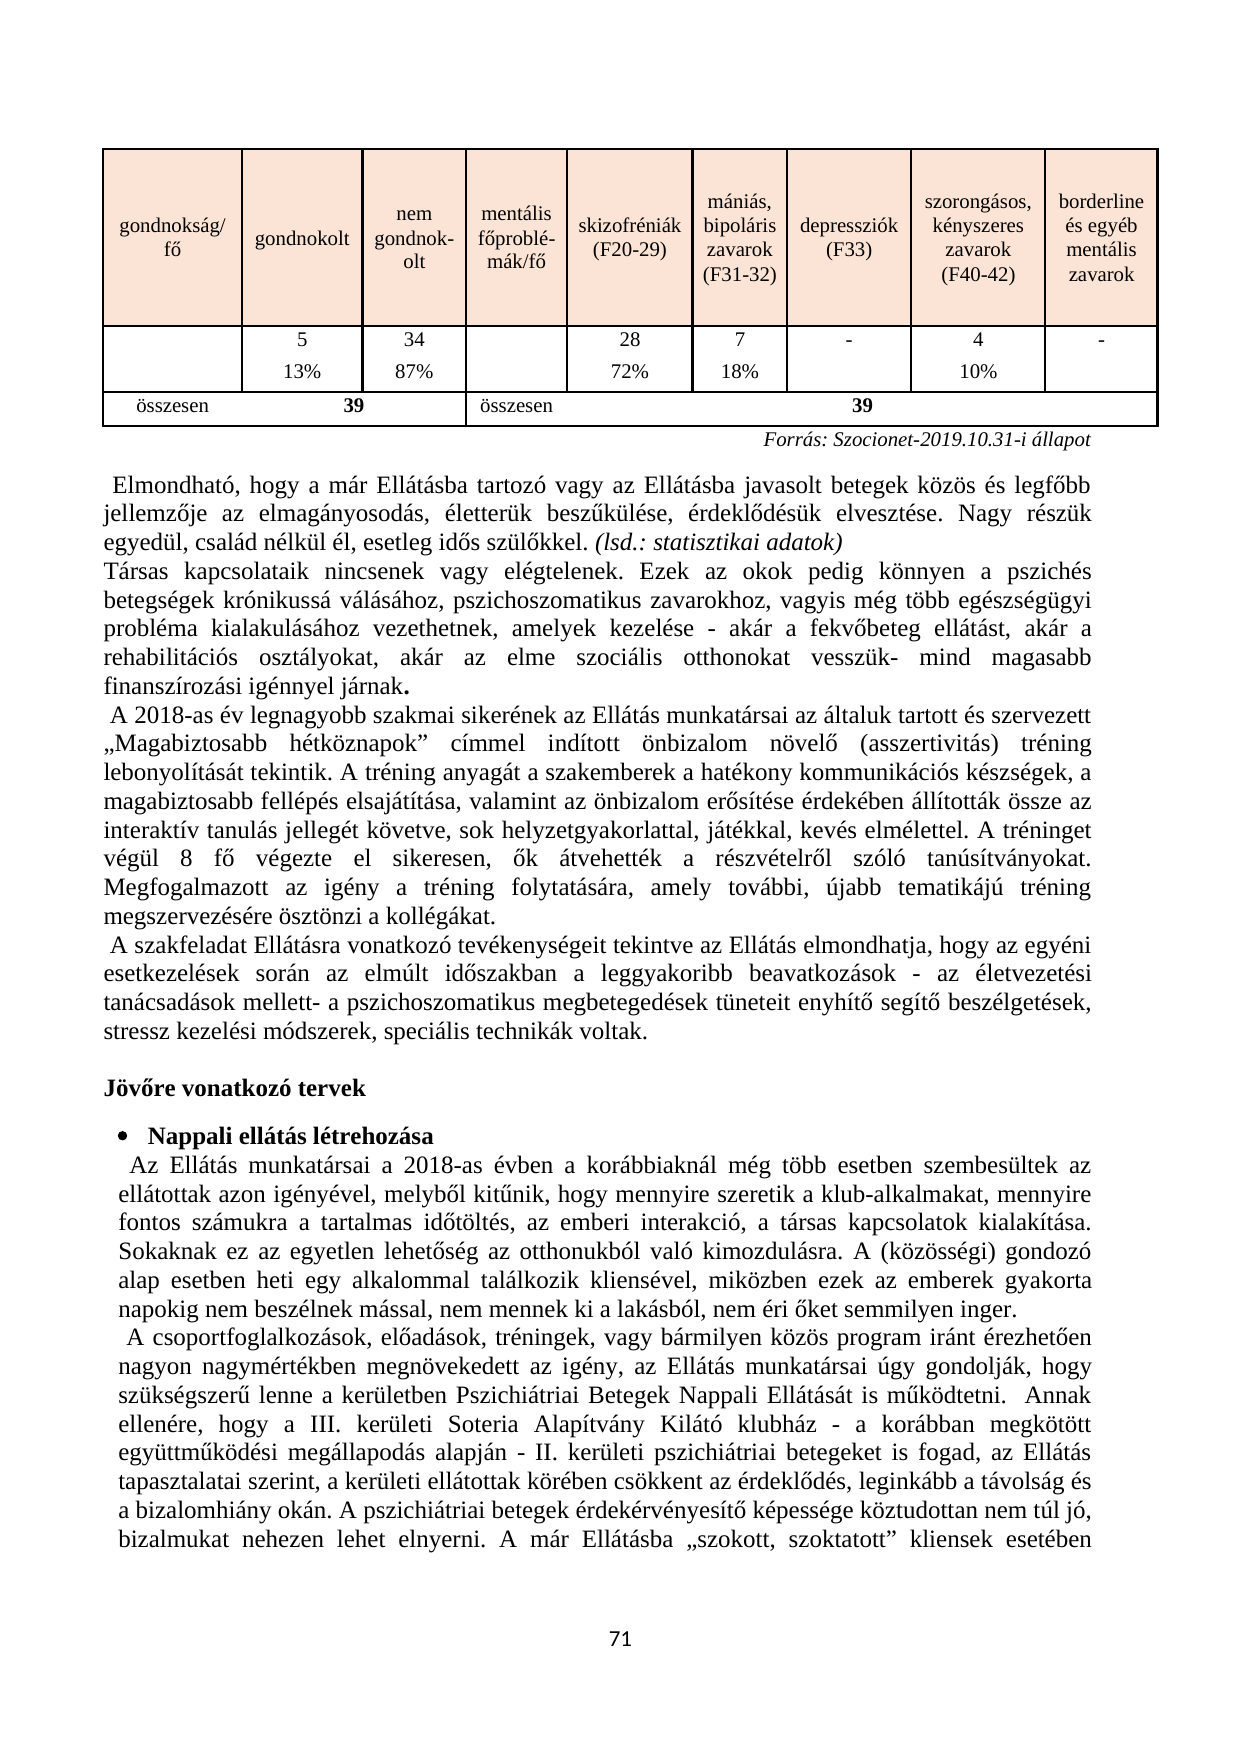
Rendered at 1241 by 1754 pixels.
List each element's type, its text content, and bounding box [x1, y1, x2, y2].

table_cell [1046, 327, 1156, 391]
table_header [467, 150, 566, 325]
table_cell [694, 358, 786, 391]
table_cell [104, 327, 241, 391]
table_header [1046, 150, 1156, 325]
text A 2018-as év legnagyobb szakmai sikerének az Ellátás munkatársai az általuk tartott és szervezett „Magabiztosabb hétköznapok” címmel indított önbizalom növelő (asszertivitás) tréning lebonyolítását tekintik. A tréning anyagát a szakemberek a hatékony kommunikációs készségek, a magabiztosabb fellépés elsajátítása, valamint az önbizalom erősítése érdekében állították össze az interaktív tanulás jellegét követve, sok helyzetgyakorlattal, játékkal, kevés elmélettel. A tréninget végül 8 fő végezte el sikeresen, ők átvehették a részvételről szóló tanúsítványokat. Megfogalmazott az igény a tréning folytatására, amely további, újabb tematikájú tréning megszervezésére ösztönzi a kollégákat. [103, 700, 1093, 930]
text Az Ellátás munkatársai a 2018-as évben a korábbiaknál még több esetben szembesültek az ellátottak azon igényével, melyből kitűnik, hogy mennyire szeretik a klub-alkalmakat, mennyire fontos számukra a tartalmas időtöltés, az emberi interakció, a társas kapcsolatok kialakítása. Sokaknak ez az egyetlen lehetőség az otthonukból való kimozdulásra. A (közösségi) gondozó alap esetben heti egy alkalommal találkozik kliensével, miközben ezek az emberek gyakorta napokig nem beszélnek mással, nem mennek ki a lakásból, nem éri őket semmilyen inger. [118, 1150, 1093, 1322]
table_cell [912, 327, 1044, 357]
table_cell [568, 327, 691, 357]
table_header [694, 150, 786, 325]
text Elmondható, hogy a már Ellátásba tartozó vagy az Ellátásba javasolt betegek közös és legfőbb jellemzője az elmagányosodás, életterük beszűkülése, érdeklődésük elvesztése. Nagy részük egyedül, család nélkül él, esetleg idős szülőkkel. (lsd.: statisztikai adatok) [103, 470, 1093, 556]
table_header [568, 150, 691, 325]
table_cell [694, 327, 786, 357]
text A szakfeladat Ellátásra vonatkozó tevékenységeit tekintve az Ellátás elmondhatja, hogy az egyéni esetkezelések során az elmúlt időszakban a leggyakoribb beavatkozások - az életvezetési tanácsadások mellett- a pszichoszomatikus megbetegedések tüneteit enyhítő segítő beszélgetések, stressz kezelési módszerek, speciális technikák voltak. [103, 930, 1093, 1045]
text Társas kapcsolataik nincsenek vagy elégtelenek. Ezek az okok pedig könnyen a pszichés betegségek krónikussá válásához, pszichoszomatikus zavarokhoz, vagyis még több egészségügyi probléma kialakulásához vezethetnek, amelyek kezelése - akár a fekvőbeteg ellátást, akár a rehabilitációs osztályokat, akár az elme szociális otthonokat vesszük- mind magasabb finanszírozási igénnyel járnak. [103, 556, 1093, 700]
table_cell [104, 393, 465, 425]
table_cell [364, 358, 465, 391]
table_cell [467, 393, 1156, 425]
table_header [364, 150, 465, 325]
text Forrás: Szocionet-2019.10.31-i állapot [148, 427, 1093, 451]
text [118, 1322, 1093, 1552]
text Jövőre vonatkozó tervek [103, 1073, 1093, 1102]
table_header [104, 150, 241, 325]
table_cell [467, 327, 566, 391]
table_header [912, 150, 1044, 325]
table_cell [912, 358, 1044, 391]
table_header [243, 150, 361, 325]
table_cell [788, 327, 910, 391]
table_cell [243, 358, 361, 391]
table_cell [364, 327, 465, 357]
list Nappali ellátás létrehozása [118, 1121, 1093, 1150]
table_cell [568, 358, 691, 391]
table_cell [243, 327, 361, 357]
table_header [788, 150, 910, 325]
